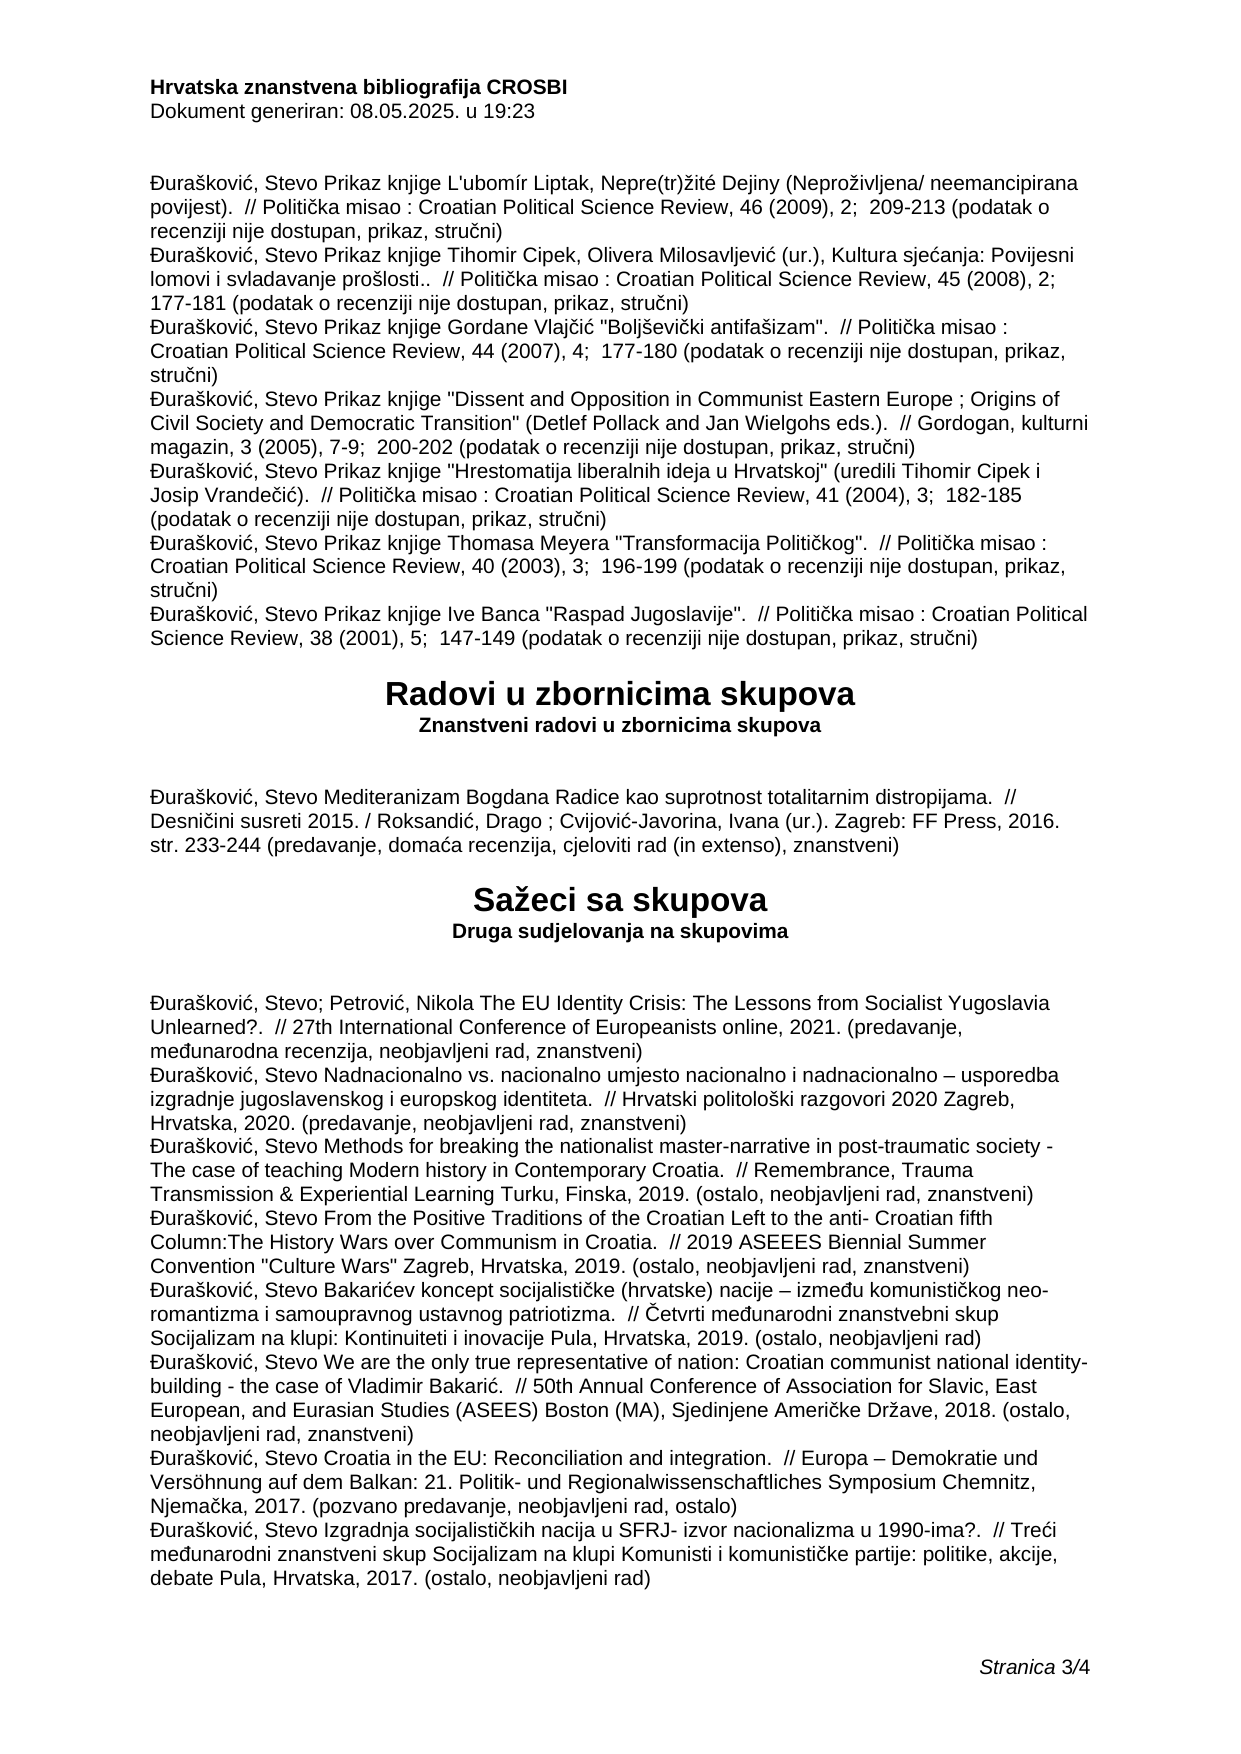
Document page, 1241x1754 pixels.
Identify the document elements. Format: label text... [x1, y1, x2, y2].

text Đurašković, Stevo [150, 171, 1090, 243]
subtitle Sažeci sa skupova [150, 880, 1090, 919]
text Đurašković, Stevo [150, 1062, 1090, 1134]
text Đurašković, Stevo [150, 1350, 1090, 1446]
text Đurašković, Stevo [150, 458, 1090, 530]
subtitle Radovi u zbornicima skupova [150, 674, 1090, 713]
text Đurašković, Stevo [150, 1446, 1090, 1518]
text Đurašković, Stevo [150, 1134, 1090, 1206]
subtitle Znanstveni radovi u zbornicima skupova [150, 713, 1090, 737]
text Đurašković, Stevo; Petrović, Nikola [150, 991, 1090, 1062]
text Đurašković, Stevo [150, 530, 1090, 602]
text Đurašković, Stevo [150, 315, 1090, 387]
text Đurašković, Stevo [150, 1278, 1090, 1350]
text Đurašković, Stevo [150, 1206, 1090, 1278]
subtitle Druga sudjelovanja na skupovima [150, 919, 1090, 943]
text Đurašković, Stevo [150, 243, 1090, 315]
text Đurašković, Stevo [150, 784, 1090, 856]
text Đurašković, Stevo [150, 387, 1090, 458]
text Đurašković, Stevo [150, 1518, 1090, 1589]
text Đurašković, Stevo [150, 602, 1090, 650]
